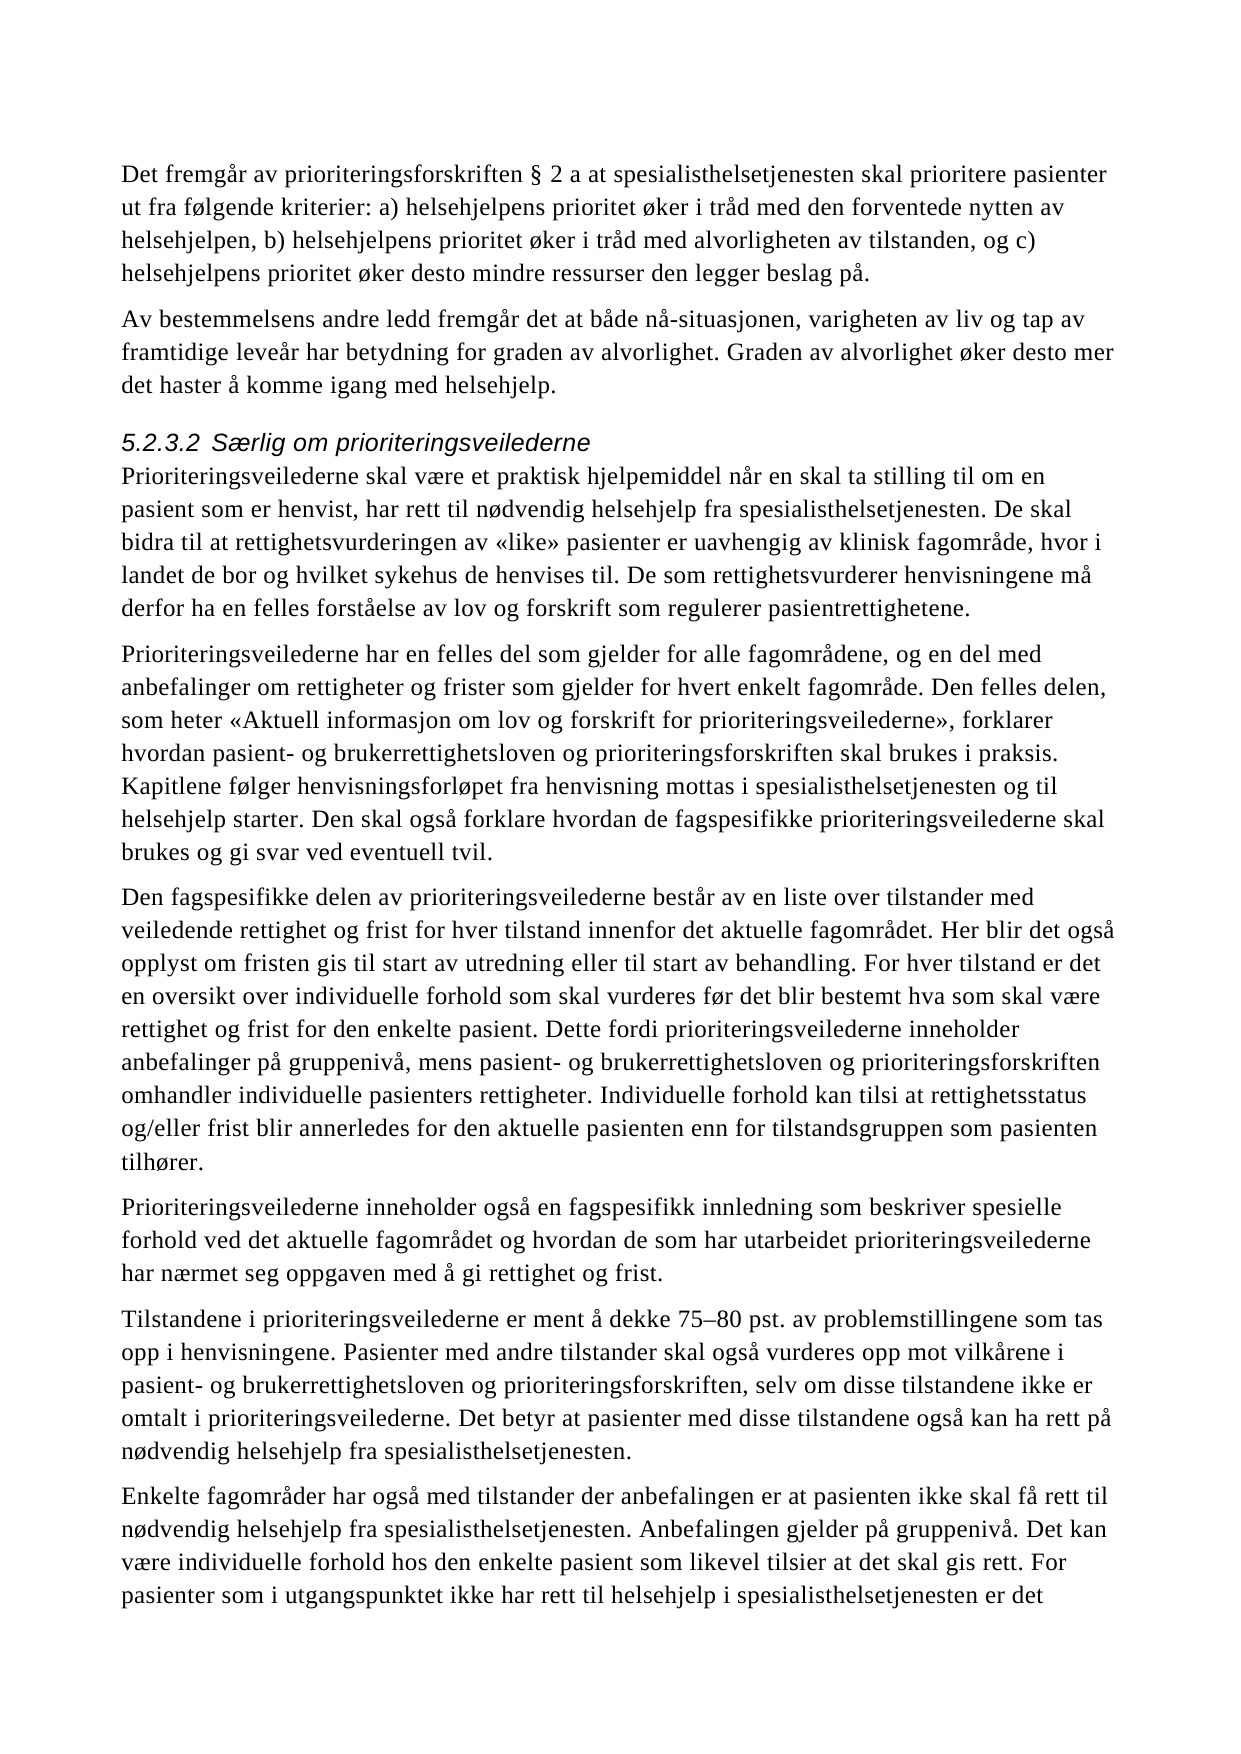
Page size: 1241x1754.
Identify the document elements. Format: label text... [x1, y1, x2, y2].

text Prioriteringsveilederne skal være et praktisk hjelpemiddel når en skal ta stilling til om en pasient som er henvist, har rett til nødvendig helsehjelp fra spesialisthelsetjenesten. De skal bidra til at rettighetsvurderingen av «like» pasienter er uavhengig av klinisk fagområde, hvor i landet de bor og hvilket sykehus de henvises til. De som rettighetsvurderer henvisningene må derfor ha en felles forståelse av lov og forskrift som regulerer pasientrettighetene. [121, 461, 1119, 622]
text Det fremgår av prioriteringsforskriften § 2 a at spesialisthelsetjenesten skal prioritere pasienter ut fra følgende kriterier: a) helsehjelpens prioritet øker i tråd med den forventede nytten av helsehjelpen, b) helsehjelpens prioritet øker i tråd med alvorligheten av tilstanden, og c) helsehjelpens prioritet øker desto mindre ressurser den legger beslag på. [121, 159, 1119, 287]
text Av bestemmelsens andre ledd fremgår det at både nå-situasjonen, varigheten av liv og tap av framtidige leveår har betydning for graden av alvorlighet. Graden av alvorlighet øker desto mer det haster å komme igang med helsehjelp. [121, 304, 1119, 399]
text Prioriteringsveilederne inneholder også en fagspesifikk innledning som beskriver spesielle forhold ved det aktuelle fagområdet og hvordan de som har utarbeidet prioriteringsveilederne har nærmet seg oppgaven med å gi rettighet og frist. [121, 1192, 1119, 1287]
text Tilstandene i prioriteringsveilederne er ment å dekke 75–80 pst. av problemstillingene som tas opp i henvisningene. Pasienter med andre tilstander skal også vurderes opp mot vilkårene i pasient- og brukerrettighetsloven og prioriteringsforskriften, selv om disse tilstandene ikke er omtalt i prioriteringsveilederne. Det betyr at pasienter med disse tilstandene også kan ha rett på nødvendig helsehjelp fra spesialisthelsetjenesten. [121, 1304, 1119, 1464]
subtitle Særlig om prioriteringsveilederne [121, 428, 1119, 457]
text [121, 1481, 1119, 1609]
text Prioriteringsveilederne har en felles del som gjelder for alle fagområdene, og en del med anbefalinger om rettigheter og frister som gjelder for hvert enkelt fagområde. Den felles delen, som heter «Aktuell informasjon om lov og forskrift for prioriteringsveilederne», forklarer hvordan pasient- og brukerrettighetsloven og prioriteringsforskriften skal brukes i praksis. Kapitlene følger henvisningsforløpet fra henvisning mottas i spesialisthelsetjenesten og til helsehjelp starter. Den skal også forklare hvordan de fagspesifikke prioriteringsveilederne skal brukes og gi svar ved eventuell tvil. [121, 639, 1119, 866]
text Den fagspesifikke delen av prioriteringsveilederne består av en liste over tilstander med veiledende rettighet og frist for hver tilstand innenfor det aktuelle fagområdet. Her blir det også opplyst om fristen gis til start av utredning eller til start av behandling. For hver tilstand er det en oversikt over individuelle forhold som skal vurderes før det blir bestemt hva som skal være rettighet og frist for den enkelte pasient. Dette fordi prioriteringsveilederne inneholder anbefalinger på gruppenivå, mens pasient- og brukerrettighetsloven og prioriteringsforskriften omhandler individuelle pasienters rettigheter. Individuelle forhold kan tilsi at rettighetsstatus og/eller frist blir annerledes for den aktuelle pasienten enn for tilstandsgruppen som pasienten tilhører. [121, 882, 1119, 1175]
